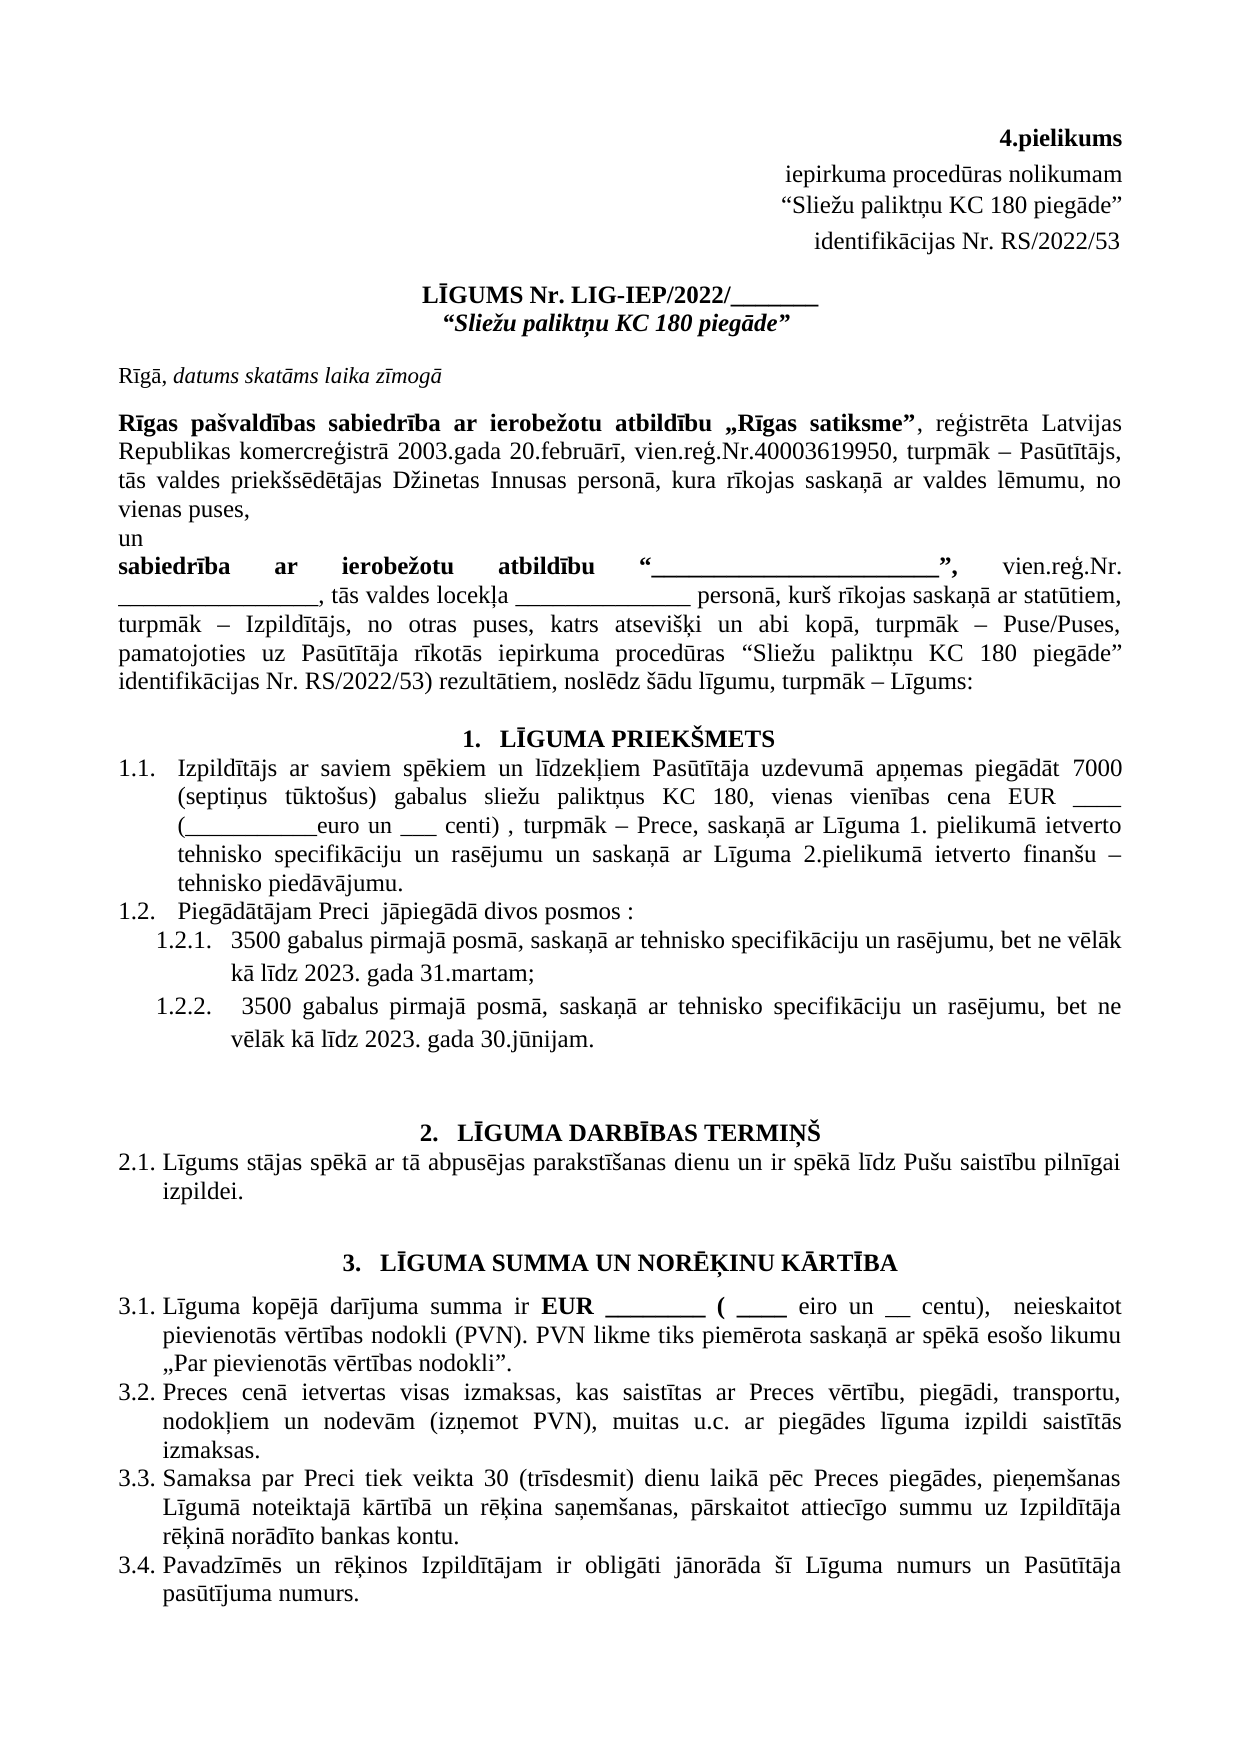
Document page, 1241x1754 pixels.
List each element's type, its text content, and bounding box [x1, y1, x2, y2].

list LĪGUMA DARBĪBAS TERMIŅŠ [118, 1118, 1122, 1147]
list Samaksa par Preci tiek veikta 30 (trīsdesmit) dienu laikā pēc Preces piegādes, pieņemšanas Līgumā noteiktajā kārtībā un rēķina saņemšanas, pārskaitot attiecīgo summu uz Izpildītāja rēķinā norādīto bankas kontu. [118, 1463, 1122, 1550]
list Pavadzīmēs un rēķinos Izpildītājam ir obligāti jānorāda šī Līguma numurs un Pasūtītāja pasūtījuma numurs. [118, 1550, 1122, 1607]
text Rīgas pašvaldības sabiedrība ar ierobežotu atbildību „Rīgas satiksme”, reģistrēta Latvijas Republikas komercreģistrā 2003.gada 20.februārī, vien.reģ.Nr.40003619950, turpmāk – Pasūtītājs, tās valdes priekšsēdētājas Džinetas Innusas personā, kura rīkojas saskaņā ar valdes lēmumu, no vienas puses, [118, 408, 1122, 523]
list Piegādātājam Preci jāpiegādā divos posmos : [118, 896, 1122, 925]
list 3500 gabalus pirmajā posmā, saskaņā ar tehnisko specifikāciju un rasējumu, bet ne vēlāk kā līdz 2023. gada 30.jūnijam. [156, 991, 1122, 1053]
list 3500 gabalus pirmajā posmā, saskaņā ar tehnisko specifikāciju un rasējumu, bet ne vēlāk kā līdz 2023. gada 31.martam; [156, 925, 1122, 987]
text LĪGUMS Nr. LIG-IEP/2022/_______ [118, 280, 1122, 308]
text identifikācijas Nr. RS/2022/53 [118, 221, 1120, 255]
text sabiedrība ar ierobežotu atbildību “_______________________”, vien.reģ.Nr. ________________, tās valdes locekļa ______________ personā, kurš rīkojas saskaņā ar statūtiem, turpmāk – Izpildītājs, no otras puses, katrs atsevišķi un abi kopā, turpmāk – Puse/Puses, pamatojoties uz Pasūtītāja rīkotās iepirkuma procedūras “Sliežu paliktņu KC 180 piegāde” identifikācijas Nr. RS/2022/53) rezultātiem, noslēdz šādu līgumu, turpmāk – Līgums: [118, 551, 1122, 695]
text un [118, 523, 1122, 551]
list LĪGUMA PRIEKŠMETS [118, 724, 1119, 753]
list Līguma kopējā darījuma summa ir EUR ________ ( ____ eiro un __ centu), neieskaitot pievienotās vērtības nodokli (PVN). PVN likme tiks piemērota saskaņā ar spēkā esošo likumu „Par pievienotās vērtības nodokli”. [118, 1291, 1122, 1377]
text Rīgā, datums skatāms laika zīmogā [118, 363, 1122, 389]
text 4.pielikums iepirkuma procedūras nolikumam “Sliežu paliktņu KC 180 piegāde” [118, 118, 1122, 219]
list LĪGUMA SUMMA UN NORĒĶINU KĀRTĪBA [118, 1248, 1122, 1277]
text “Sliežu paliktņu KC 180 piegāde” [118, 308, 1120, 363]
list Līgums stājas spēkā ar tā abpusējas parakstīšanas dienu un ir spēkā līdz Pušu saistību pilnīgai izpildei. [118, 1147, 1122, 1205]
list Izpildītājs ar saviem spēkiem un līdzekļiem Pasūtītāja uzdevumā apņemas piegādāt 7000 (septiņus tūktošus) gabalus sliežu paliktņus KC 180, vienas vienības cena EUR ____ (___________euro un ___ centi) , turpmāk – Prece, saskaņā ar Līguma 1. pielikumā ietverto tehnisko specifikāciju un rasējumu un saskaņā ar Līguma 2.pielikumā ietverto finanšu – tehnisko piedāvājumu. [118, 753, 1122, 896]
list Preces cenā ietvertas visas izmaksas, kas saistītas ar Preces vērtību, piegādi, transportu, nodokļiem un nodevām (izņemot PVN), muitas u.c. ar piegādes līguma izpildi saistītās izmaksas. [118, 1377, 1122, 1463]
